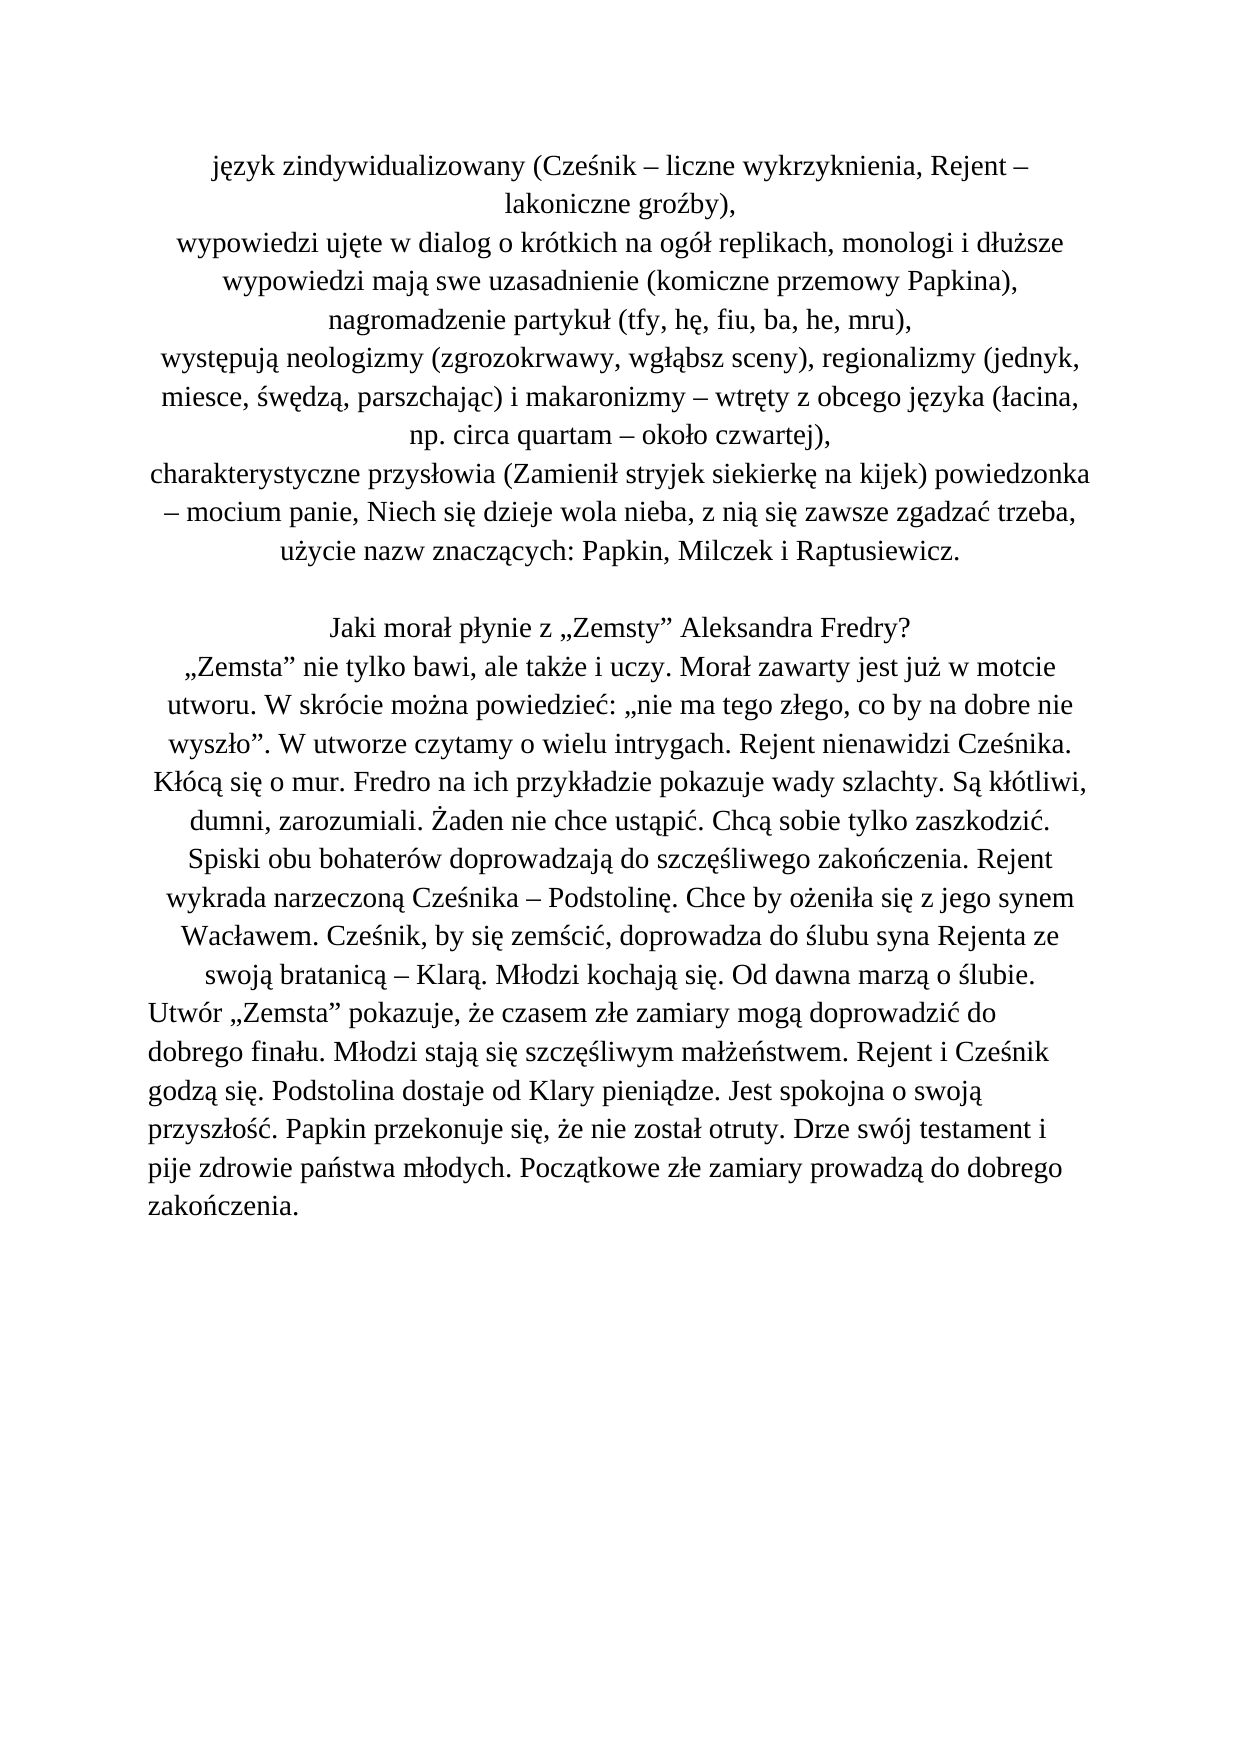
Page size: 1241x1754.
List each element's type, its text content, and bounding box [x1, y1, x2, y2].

text użycie nazw znaczących: Papkin, Milczek i Raptusiewicz. [148, 533, 1093, 567]
text występują neologizmy (zgrozokrwawy, wgłąbsz sceny), regionalizmy (jednyk, miesce, śwędzą, parszchając) i makaronizmy – wtręty z obcego języka (łacina, np. circa quartam – około czwartej), [148, 340, 1093, 451]
text wypowiedzi ujęte w dialog o krótkich na ogół replikach, monologi i dłuższe wypowiedzi mają swe uzasadnienie (komiczne przemowy Papkina), [148, 225, 1093, 297]
text Utwór „Zemsta” pokazuje, że czasem złe zamiary mogą doprowadzić do dobrego finału. Młodzi stają się szczęśliwym małżeństwem. Rejent i Cześnik godzą się. Podstolina dostaje od Klary pieniądze. Jest spokojna o swoją przyszłość. Papkin przekonuje się, że nie został otruty. Drze swój testament i pije zdrowie państwa młodych. Początkowe złe zamiary prowadzą do dobrego zakończenia. [148, 996, 1093, 1222]
text język zindywidualizowany (Cześnik – liczne wykrzyknienia, Rejent – lakoniczne groźby), [148, 148, 1093, 220]
text nagromadzenie partykuł (tfy, hę, fiu, ba, he, mru), [148, 302, 1093, 335]
text Spiski obu bohaterów doprowadzają do szczęśliwego zakończenia. Rejent wykrada narzeczoną Cześnika – Podstolinę. Chce by ożeniła się z jego synem Wacławem. Cześnik, by się zemścić, doprowadza do ślubu syna Rejenta ze swoją bratanicą – Klarą. Młodzi kochają się. Od dawna marzą o ślubie. [148, 841, 1093, 991]
text charakterystyczne przysłowia (Zamienił stryjek siekierkę na kijek) powiedzonka – mocium panie, Niech się dzieje wola nieba, z nią się zawsze zgadzać trzeba, [148, 456, 1093, 528]
text „Zemsta” nie tylko bawi, ale także i uczy. Morał zawarty jest już w motcie utworu. W skrócie można powiedzieć: „nie ma tego złego, co by na dobre nie wyszło”. W utworze czytamy o wielu intrygach. Rejent nienawidzi Cześnika. Kłócą się o mur. Fredro na ich przykładzie pokazuje wady szlachty. Są kłótliwi, dumni, zarozumiali. Żaden nie chce ustąpić. Chcą sobie tylko zaszkodzić. [148, 649, 1093, 836]
text Jaki morał płynie z „Zemsty” Aleksandra Fredry? [148, 610, 1093, 644]
